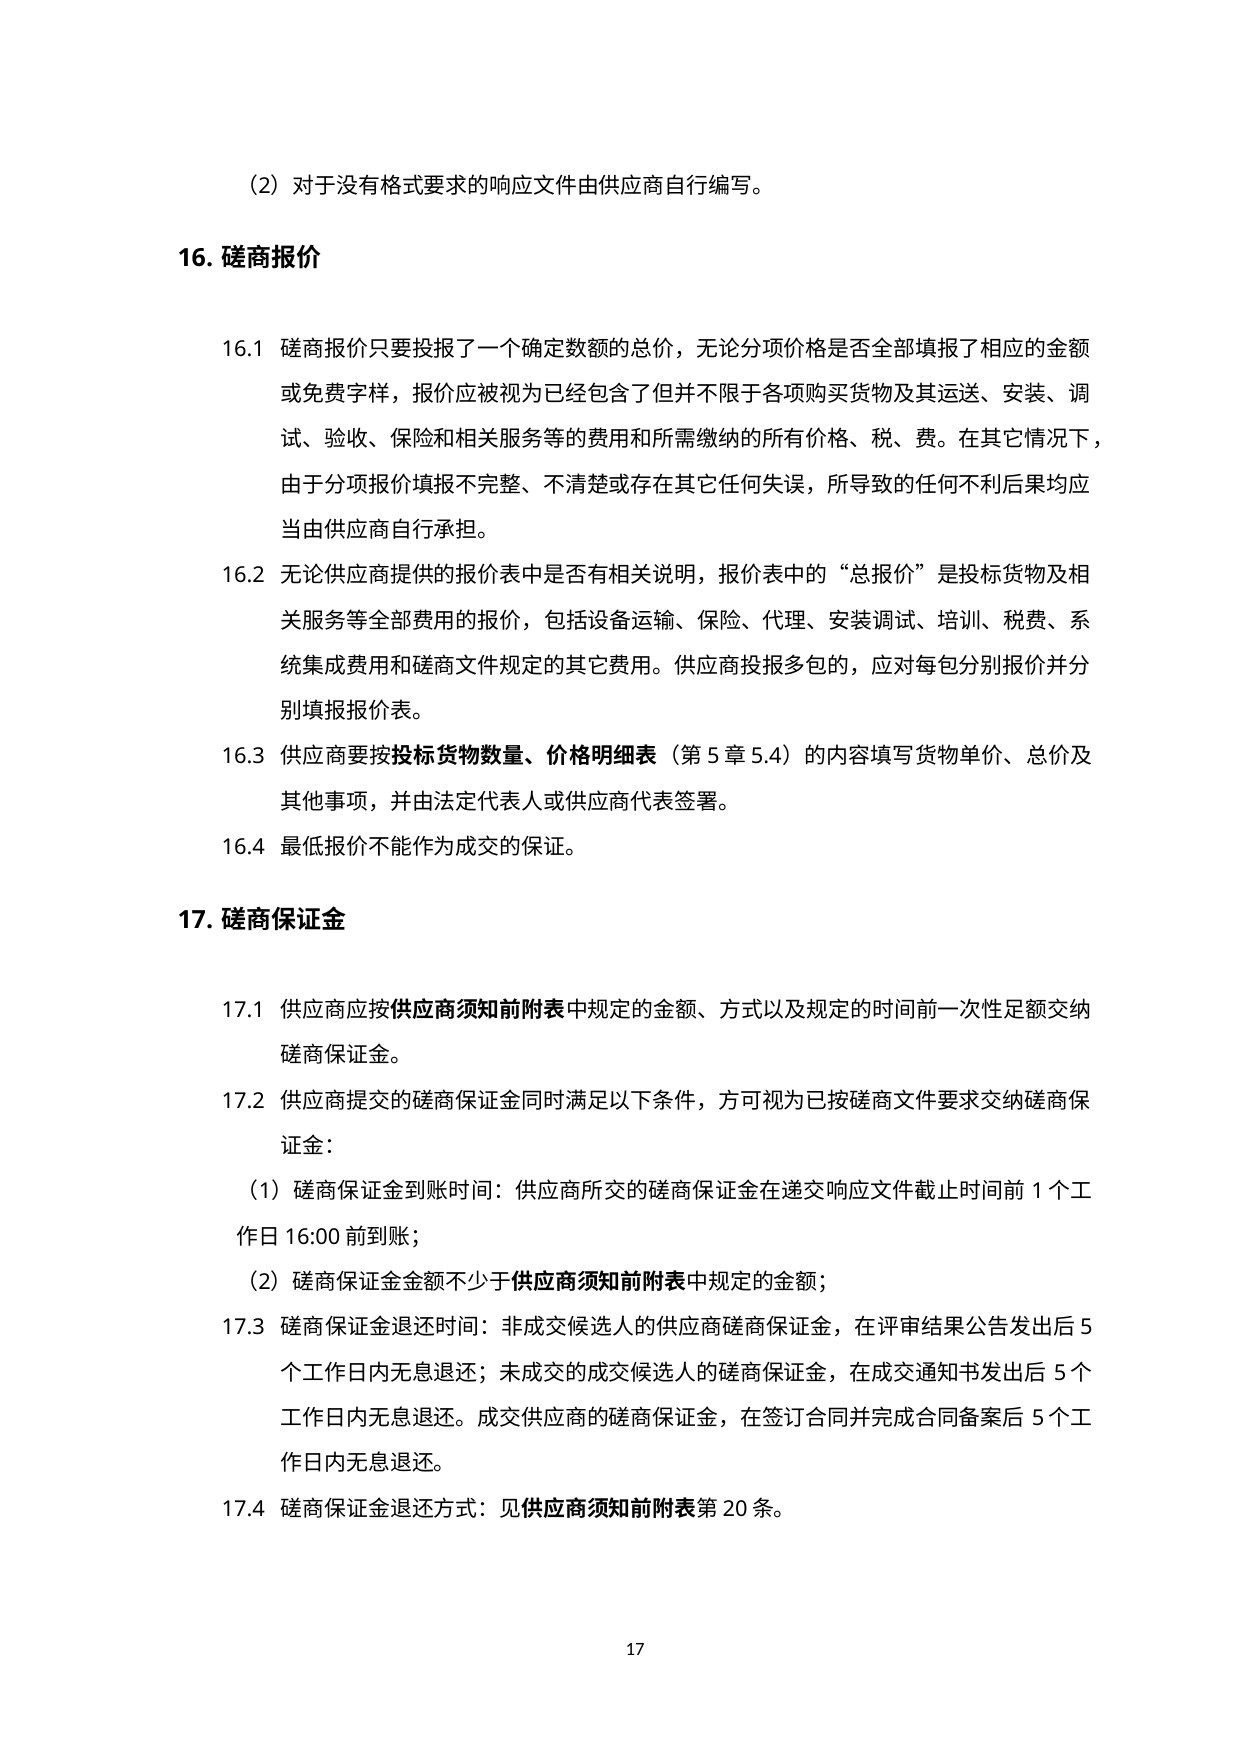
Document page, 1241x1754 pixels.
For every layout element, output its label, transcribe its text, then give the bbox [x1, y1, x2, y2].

subtitle 磋商报价 [177, 233, 1092, 279]
list 供应商应按供应商须知前附表中规定的金额、方式以及规定的时间前一次性足额交纳磋商保证金。 [221, 985, 1092, 1076]
subtitle 磋商保证金 [177, 895, 1092, 940]
list 无论供应商提供的报价表中是否有相关说明，报价表中的“总报价”是投标货物及相关服务等全部费用的报价，包括设备运输、保险、代理、安装调试、培训、税费、系统集成费用和磋商文件规定的其它费用。供应商投报多包的，应对每包分别报价并分别填报报价表。 [221, 551, 1092, 732]
list 磋商报价只要投报了一个确定数额的总价，无论分项价格是否全部填报了相应的金额或免费字样，报价应被视为已经包含了但并不限于各项购买货物及其运送、安装、调试、验收、保险和相关服务等的费用和所需缴纳的所有价格、税、费。在其它情况下，由于分项报价填报不完整、不清楚或存在其它任何失误，所导致的任何不利后果均应当由供应商自行承担。 [221, 324, 1092, 551]
list 磋商保证金退还方式：见供应商须知前附表第20条。 [221, 1484, 1092, 1529]
list 最低报价不能作为成交的保证。 [221, 822, 1092, 868]
text （2）对于没有格式要求的响应文件由供应商自行编写。 [236, 161, 1092, 206]
list 供应商要按投标货物数量、价格明细表（第5章5.4）的内容填写货物单价、总价及其他事项，并由法定代表人或供应商代表签署。 [221, 732, 1092, 822]
list 供应商提交的磋商保证金同时满足以下条件，方可视为已按磋商文件要求交纳磋商保证金： [221, 1076, 1092, 1167]
list 磋商保证金退还时间：非成交候选人的供应商磋商保证金，在评审结果公告发出后5个工作日内无息退还；未成交的成交候选人的磋商保证金，在成交通知书发出后5个工作日内无息退还。成交供应商的磋商保证金，在签订合同并完成合同备案后5个工作日内无息退还。 [221, 1302, 1092, 1484]
text （2）磋商保证金金额不少于供应商须知前附表中规定的金额； [236, 1257, 1092, 1302]
text （1）磋商保证金到账时间：供应商所交的磋商保证金在递交响应文件截止时间前1个工作日16:00前到账； [236, 1167, 1092, 1257]
